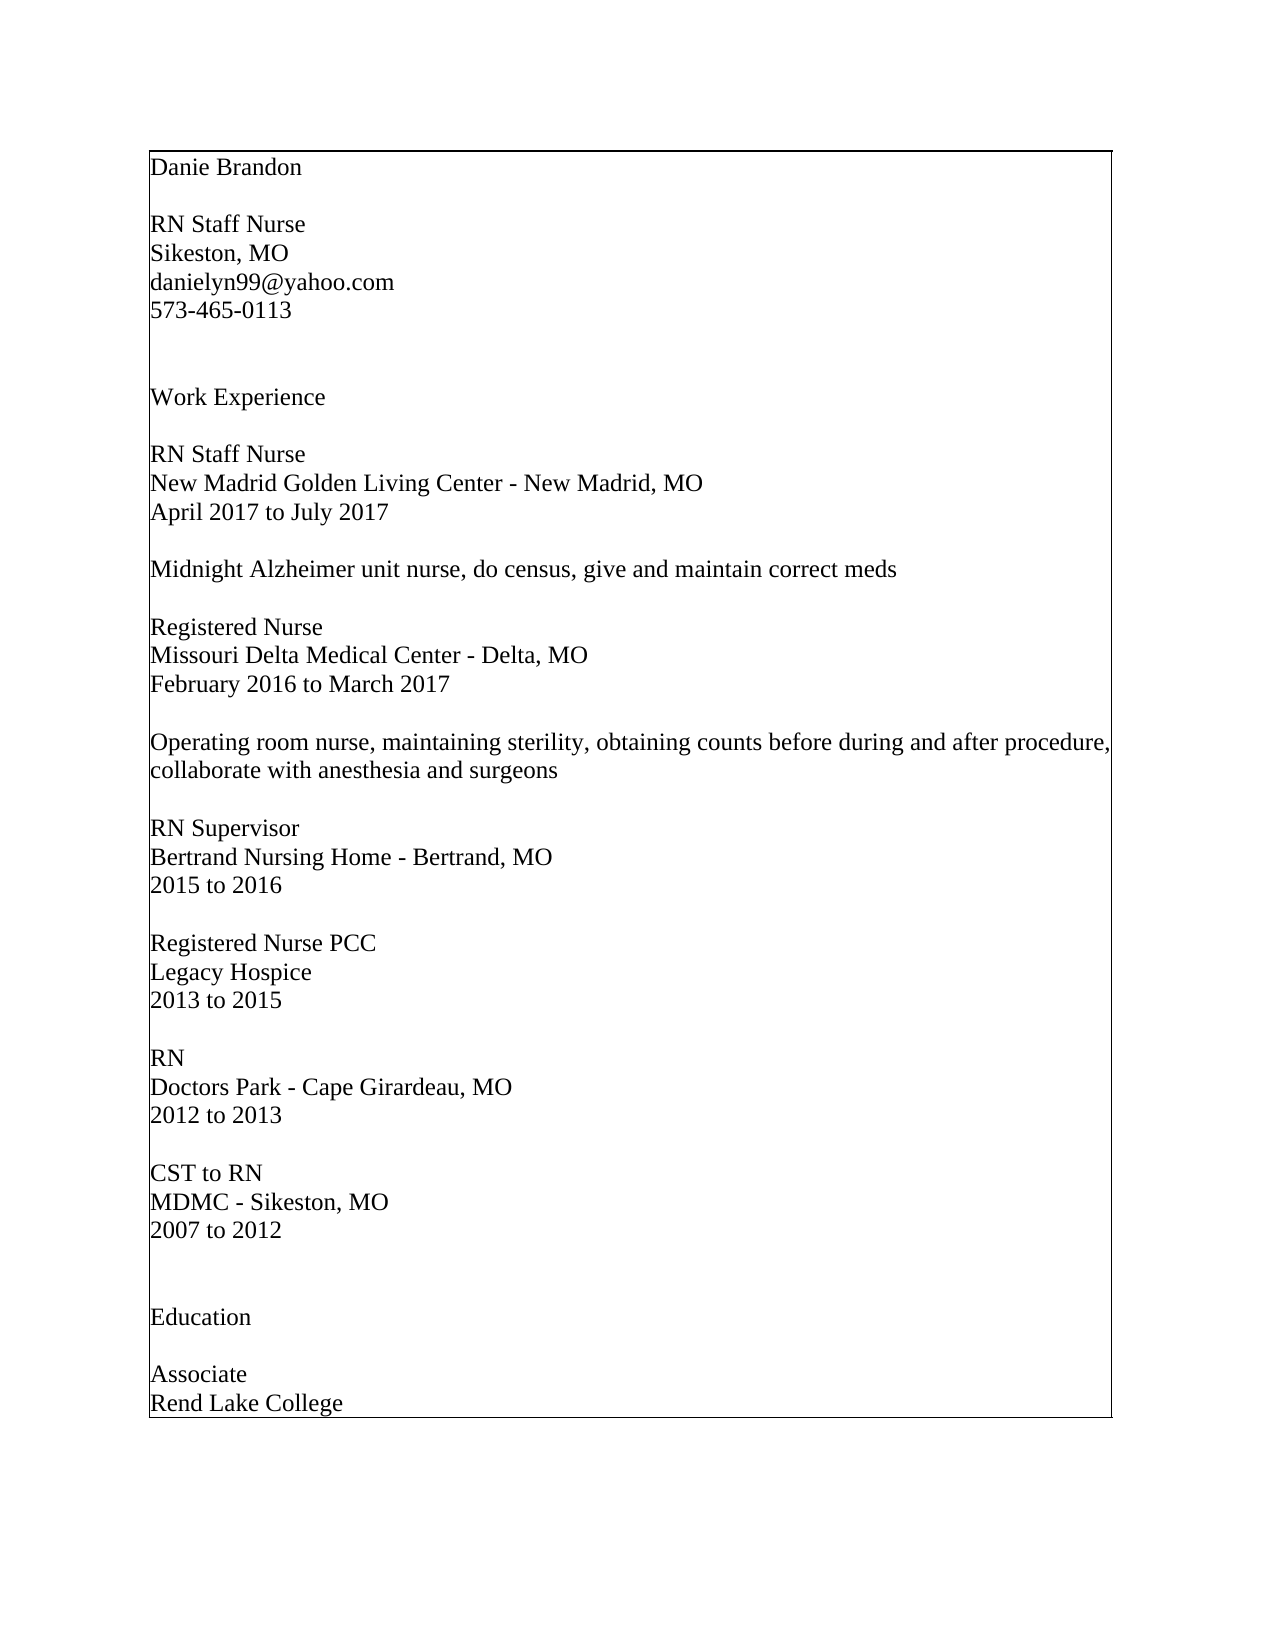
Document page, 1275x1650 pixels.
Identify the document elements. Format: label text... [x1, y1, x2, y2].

table_header Danie Brandon RN Staff Nurse Sikeston, MO danielyn99@yahoo.com 573-465-0113 Work Experience RN Staff Nurse New Madrid Golden Living Center - New Madrid, MO April 2017 to July 2017 Midnight Alzheimer unit nurse, do census, give and maintain correct meds Registered Nurse Missouri Delta Medical Center - Delta, MO February 2016 to March 2017 Operating room nurse, maintaining sterility, obtaining counts before during and after procedure, collaborate with anesthesia and surgeons RN Supervisor Bertrand Nursing Home - Bertrand, MO 2015 to 2016 Registered Nurse PCC Legacy Hospice 2013 to 2015 RN Doctors Park - Cape Girardeau, MO 2012 to 2013 CST to RN MDMC - Sikeston, MO 2007 to 2012 Education Associate Rend Lake College [150, 152, 1111, 1417]
